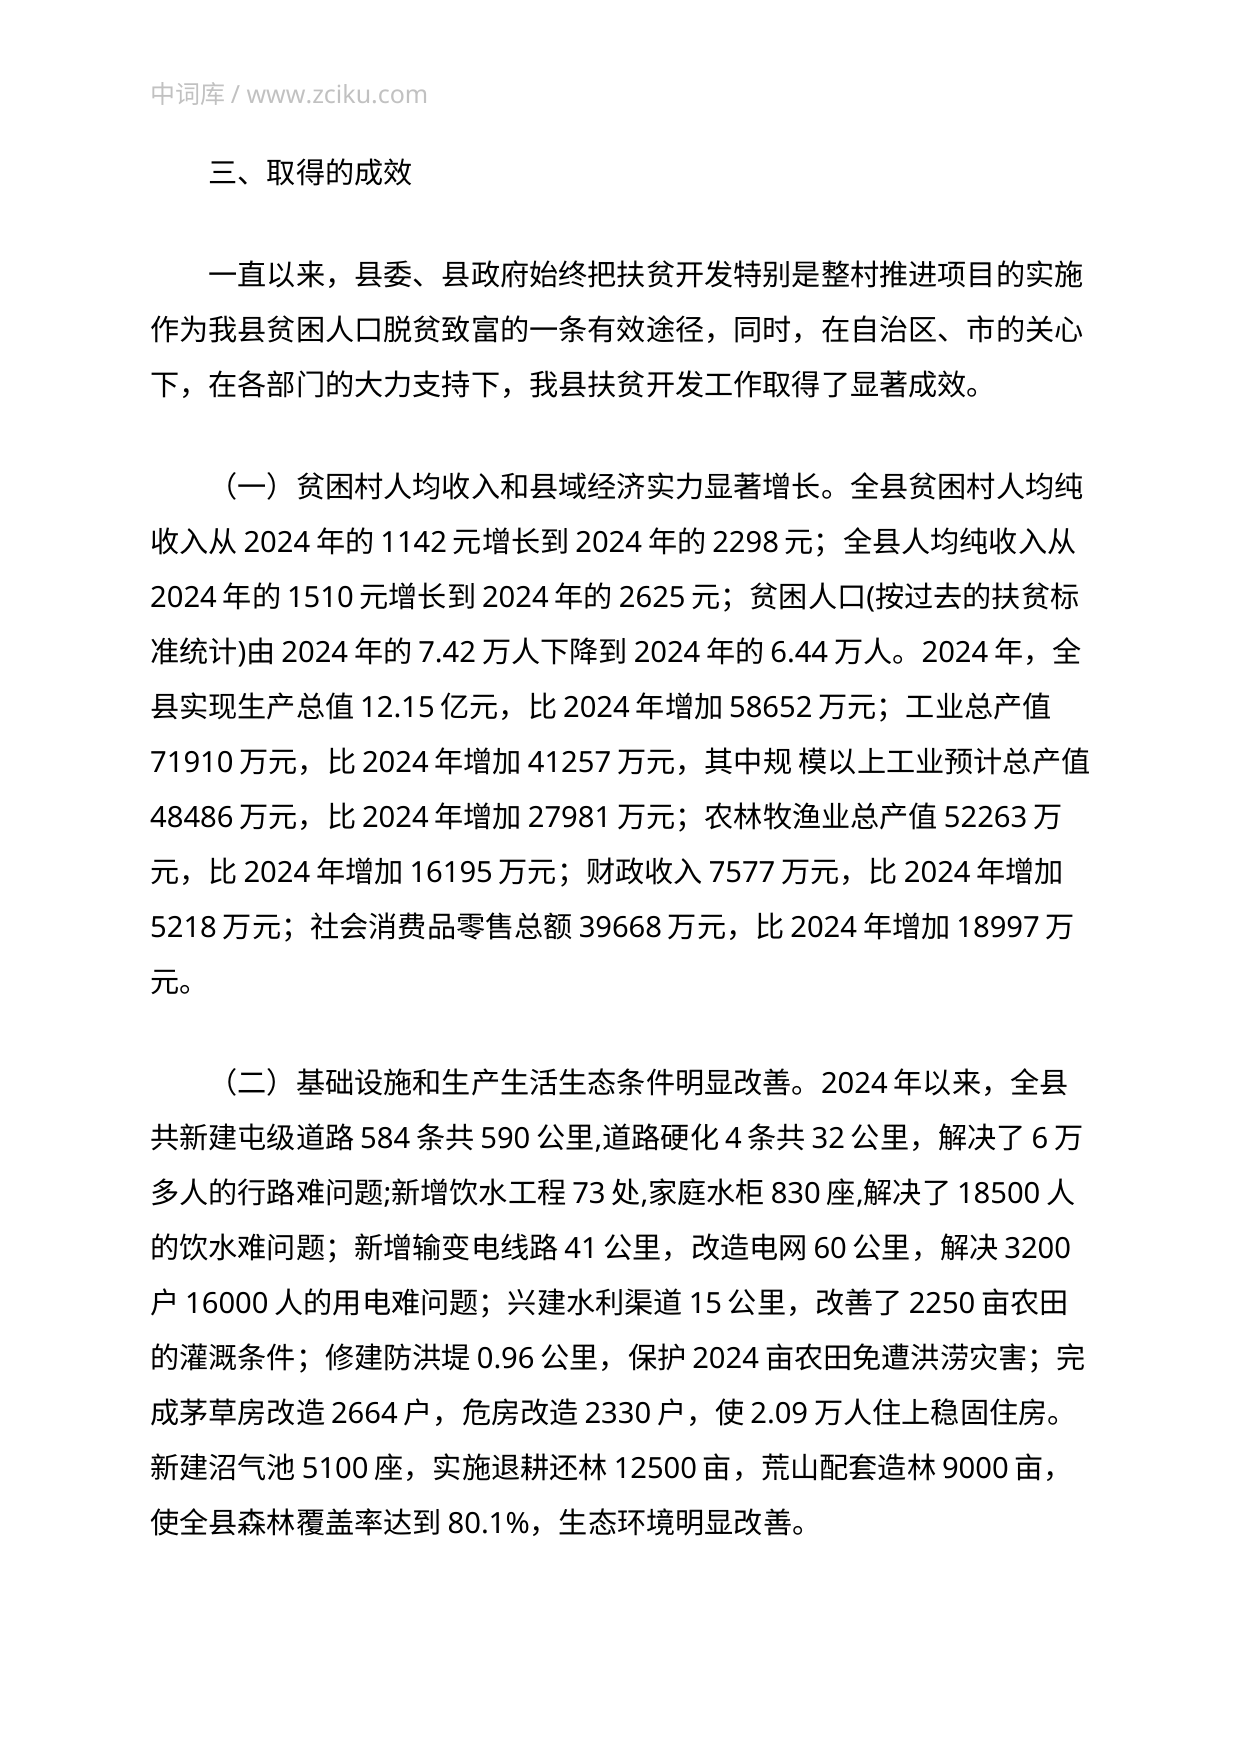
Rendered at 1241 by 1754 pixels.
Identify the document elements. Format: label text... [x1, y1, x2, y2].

text 一直以来，县委、县政府始终把扶贫开发特别是整村推进项目的实施作为我县贫困人口脱贫致富的一条有效途径，同时，在自治区、市的关心下，在各部门的大力支持下，我县扶贫开发工作取得了显著成效。 [150, 252, 1090, 404]
text 三、取得的成效 [150, 150, 1090, 192]
text （一）贫困村人均收入和县域经济实力显著增长。全县贫困村人均纯收入从2024年的1142元增长到2024年的2298元；全县人均纯收入从2024年的1510元增长到2024年的2625元；贫困人口(按过去的扶贫标准统计)由2024年的7.42万人下降到2024年的6.44万人。2024年，全县实现生产总值12.15亿元，比2024年增加58652万元；工业总产值71910万元，比2024年增加41257万元，其中规 模以上工业预计总产值48486万元，比2024年增加27981万元；农林牧渔业总产值52263万元，比2024年增加16195万元；财政收入7577万元，比2024年增加5218万元；社会消费品零售总额39668万元，比2024年增加18997万元。 [150, 463, 1090, 1001]
text （二）基础设施和生产生活生态条件明显改善。2024年以来，全县共新建屯级道路584条共590公里,道路硬化4条共32公里，解决了6万多人的行路难问题;新增饮水工程73处,家庭水柜830座,解决了18500人的饮水难问题；新增输变电线路41公里，改造电网60公里，解决3200户16000人的用电难问题；兴建水利渠道15公里，改善了2250亩农田的灌溉条件；修建防洪堤0.96公里，保护2024亩农田免遭洪涝灾害；完成茅草房改造2664户，危房改造2330户，使2.09万人住上稳固住房。新建沼气池5100座，实施退耕还林12500亩，荒山配套造林9000亩，使全县森林覆盖率达到80.1%，生态环境明显改善。 [150, 1060, 1090, 1542]
